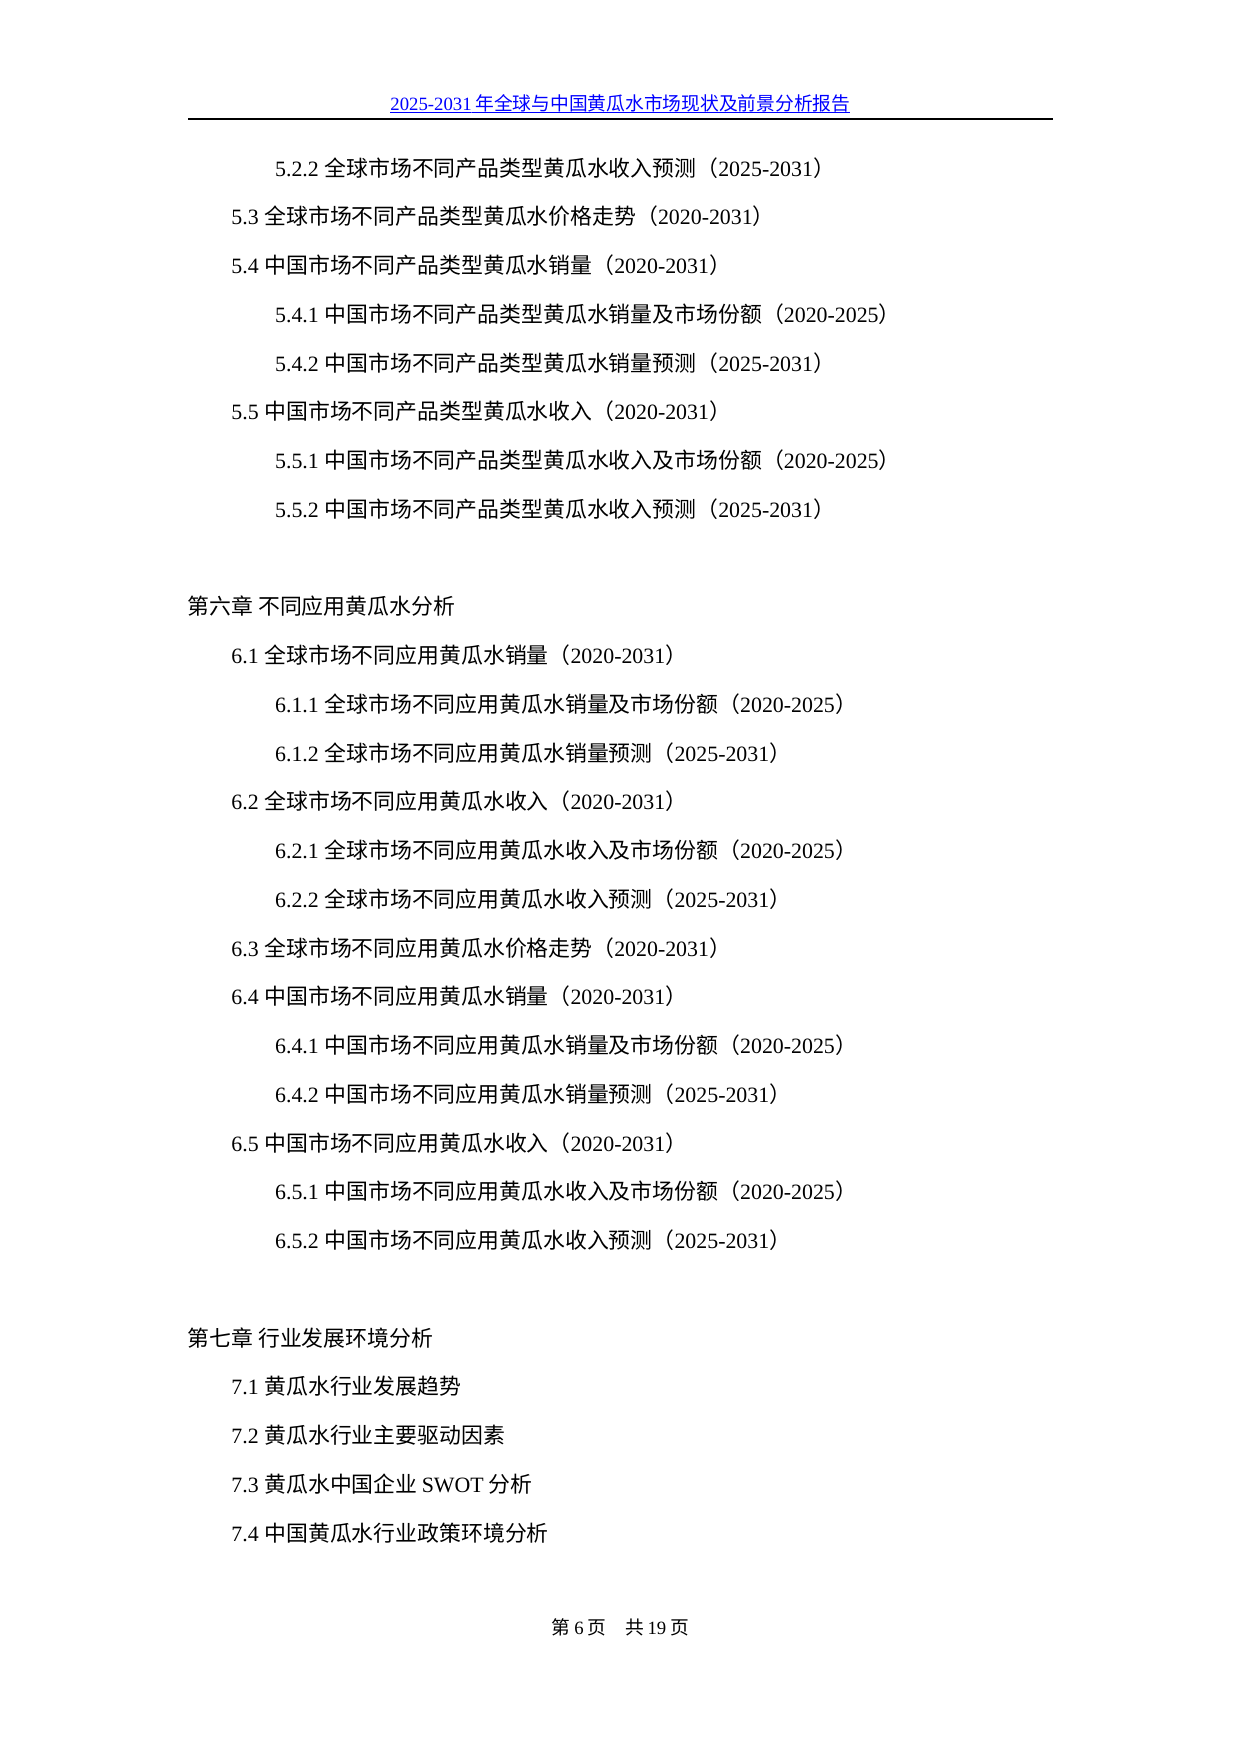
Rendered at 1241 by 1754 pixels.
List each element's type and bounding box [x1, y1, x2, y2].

text [187, 150, 1053, 1548]
